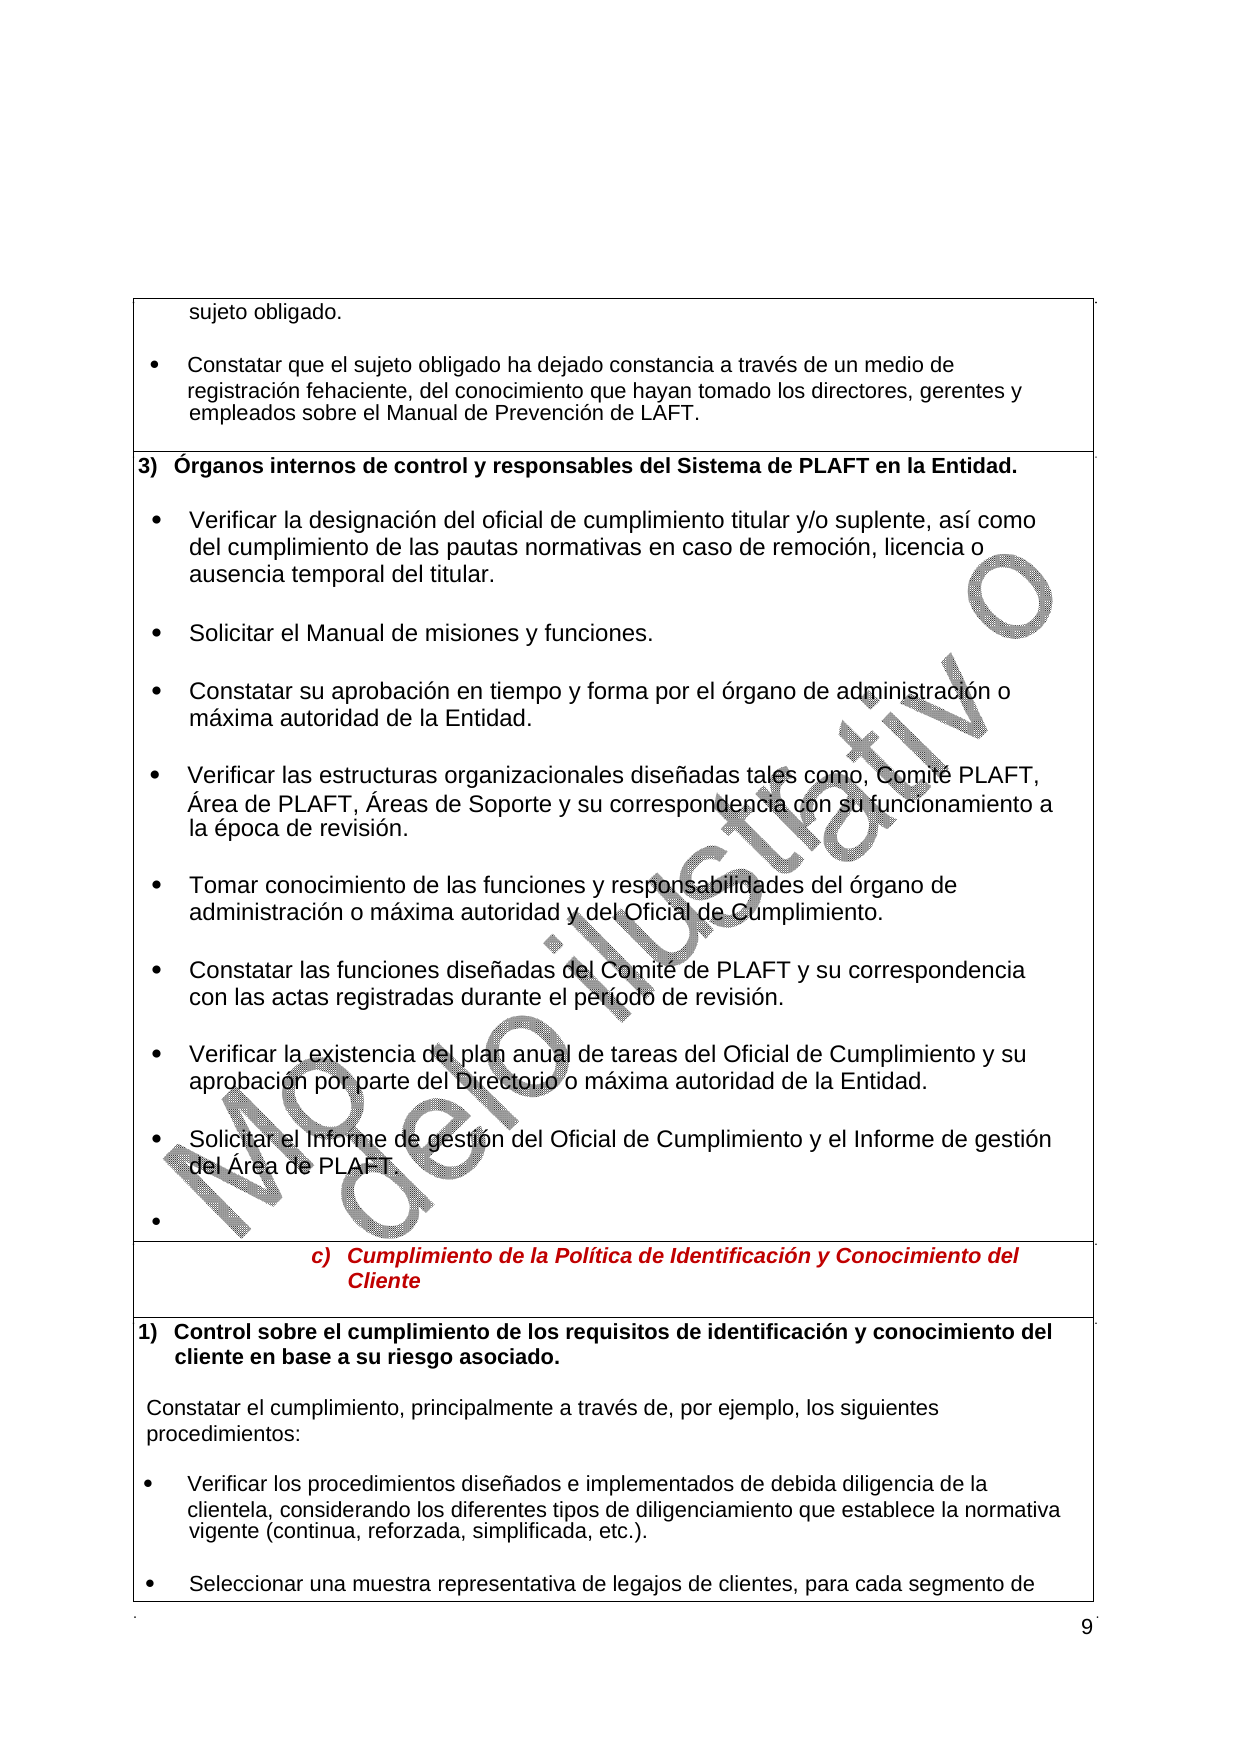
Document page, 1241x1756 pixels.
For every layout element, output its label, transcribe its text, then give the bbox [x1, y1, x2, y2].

table_header sujeto obligado.  Constatar que el sujeto obligado ha dejado constancia a través de un medio de registración fehaciente, del conocimiento que hayan tomado los directores, gerentes y empleados sobre el Manual de Prevención de LAFT. [134, 299, 1093, 451]
table_cell 1) Control sobre el cumplimiento de los requisitos de identificación y conocimiento del cliente en base a su riesgo asociado. Constatar el cumplimiento, principalmente a través de, por ejemplo, los siguientes procedimientos:  Verificar los procedimientos diseñados e implementados de debida diligencia de la clientela, considerando los diferentes tipos de diligenciamiento que establece la normativa vigente (continua, reforzada, simplificada, etc.).  Seleccionar una muestra representativa de legajos de clientes, para cada segmento de [134, 1318, 1093, 1601]
text 9 [1081, 1618, 1188, 1638]
table_cell 3) Órganos internos de control y responsables del Sistema de PLAFT en la Entidad.  Verificar la designación del oficial de cumplimiento titular y/o suplente, así como del cumplimiento de las pautas normativas en caso de remoción, licencia o ausencia temporal del titular.  Solicitar el Manual de misiones y funciones.  Constatar su aprobación en tiempo y forma por el órgano de administración o máxima autoridad de la Entidad.  Verificar las estructuras organizacionales diseñadas tales como, Comité PLAFT, Área de PLAFT, Áreas de Soporte y su correspondencia con su funcionamiento a la época de revisión.  Tomar conocimiento de las funciones y responsabilidades del órgano de administración o máxima autoridad y del Oficial de Cumplimiento.  Constatar las funciones diseñadas del Comité de PLAFT y su correspondencia con las actas registradas durante el período de revisión.  Verificar la existencia del plan anual de tareas del Oficial de Cumplimiento y su aprobación por parte del Directorio o máxima autoridad de la Entidad.  Solicitar el Informe de gestión del Oficial de Cumplimiento y el Informe de gestión del Área de PLAFT.  [134, 452, 1093, 1241]
table_cell c) Cumplimiento de la Política de Identificación y Conocimiento del Cliente [134, 1242, 1093, 1317]
